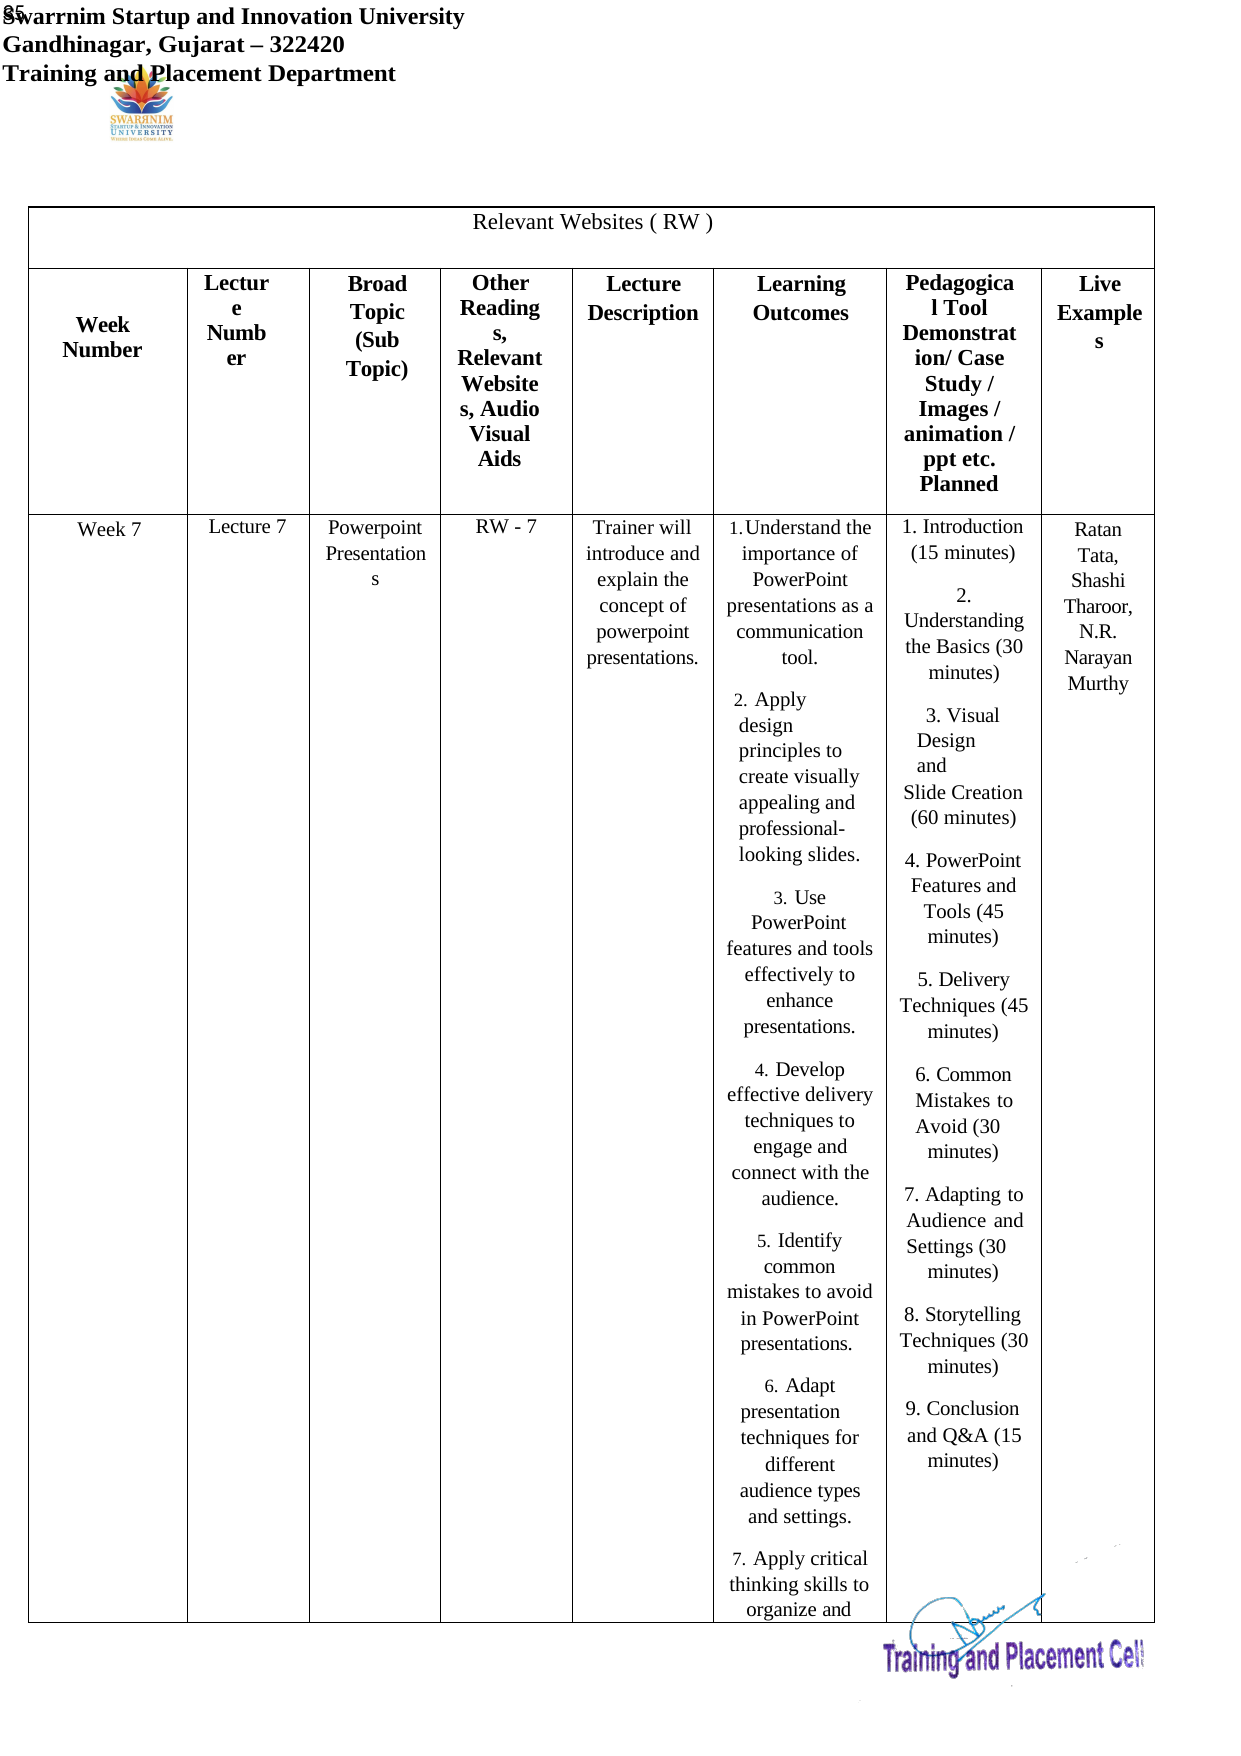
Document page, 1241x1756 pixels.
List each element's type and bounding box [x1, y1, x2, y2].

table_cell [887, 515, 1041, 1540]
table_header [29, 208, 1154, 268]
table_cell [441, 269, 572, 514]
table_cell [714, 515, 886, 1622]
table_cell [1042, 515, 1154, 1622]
picture [839, 1540, 1151, 1712]
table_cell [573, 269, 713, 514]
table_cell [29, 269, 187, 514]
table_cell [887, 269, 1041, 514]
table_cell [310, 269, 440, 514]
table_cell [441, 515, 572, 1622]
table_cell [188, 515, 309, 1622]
picture [108, 65, 175, 143]
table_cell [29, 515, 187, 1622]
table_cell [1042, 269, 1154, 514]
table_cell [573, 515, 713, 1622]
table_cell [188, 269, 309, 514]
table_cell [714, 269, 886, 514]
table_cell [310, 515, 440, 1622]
